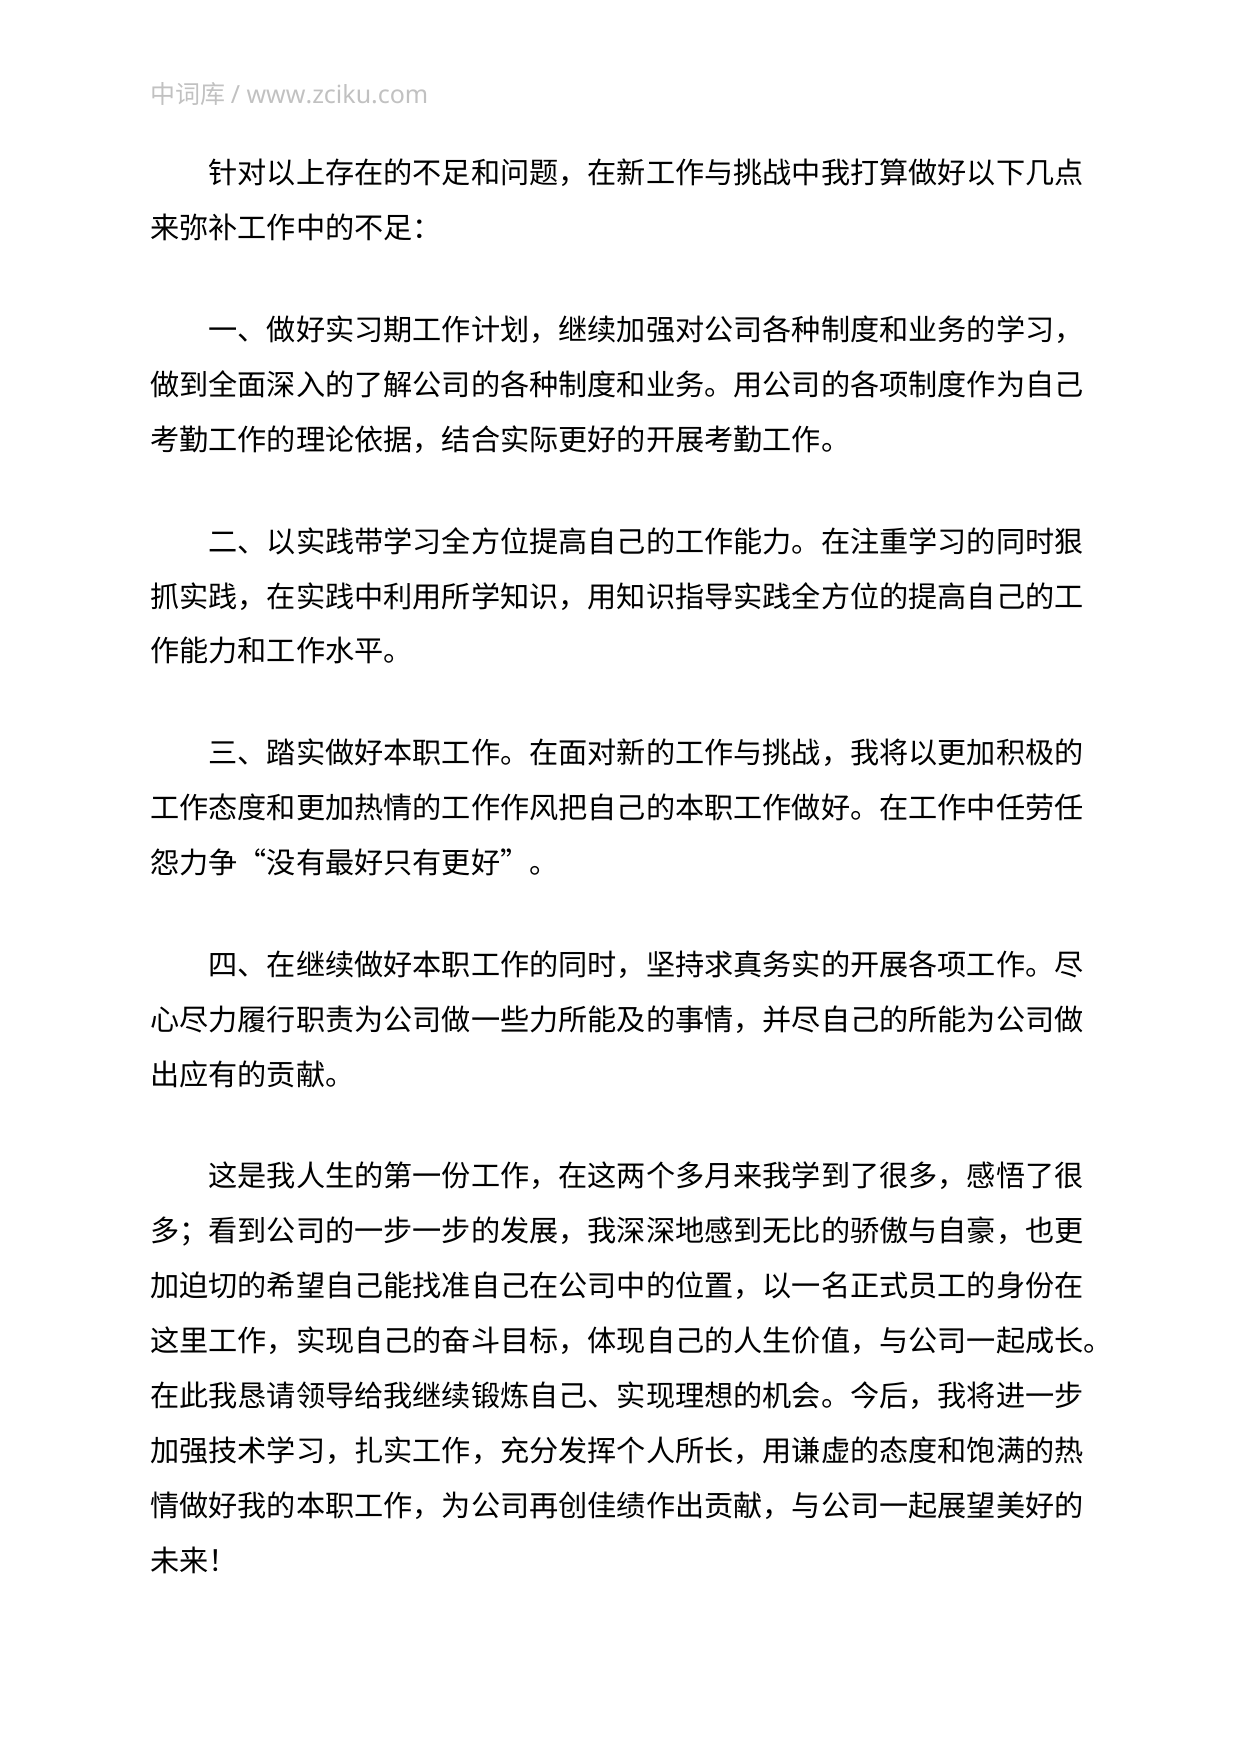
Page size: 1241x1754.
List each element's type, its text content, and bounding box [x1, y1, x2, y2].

text 二、以实践带学习全方位提高自己的工作能力。在注重学习的同时狠抓实践，在实践中利用所学知识，用知识指导实践全方位的提高自己的工作能力和工作水平。 [150, 518, 1090, 670]
text 一、做好实习期工作计划，继续加强对公司各种制度和业务的学习，做到全面深入的了解公司的各种制度和业务。用公司的各项制度作为自己考勤工作的理论依据，结合实际更好的开展考勤工作。 [150, 307, 1090, 459]
text 四、在继续做好本职工作的同时，坚持求真务实的开展各项工作。尽心尽力履行职责为公司做一些力所能及的事情，并尽自己的所能为公司做出应有的贡献。 [150, 941, 1090, 1093]
text 这是我人生的第一份工作，在这两个多月来我学到了很多，感悟了很多；看到公司的一步一步的发展，我深深地感到无比的骄傲与自豪，也更加迫切的希望自己能找准自己在公司中的位置，以一名正式员工的身份在这里工作，实现自己的奋斗目标，体现自己的人生价值，与公司一起成长。在此我恳请领导给我继续锻炼自己、实现理想的机会。今后，我将进一步加强技术学习，扎实工作，充分发挥个人所长，用谦虚的态度和饱满的热情做好我的本职工作，为公司再创佳绩作出贡献，与公司一起展望美好的未来！ [150, 1153, 1090, 1579]
text 三、踏实做好本职工作。在面对新的工作与挑战，我将以更加积极的工作态度和更加热情的工作作风把自己的本职工作做好。在工作中任劳任怨力争“没有最好只有更好”。 [150, 730, 1090, 882]
text 针对以上存在的不足和问题，在新工作与挑战中我打算做好以下几点来弥补工作中的不足： [150, 150, 1090, 247]
